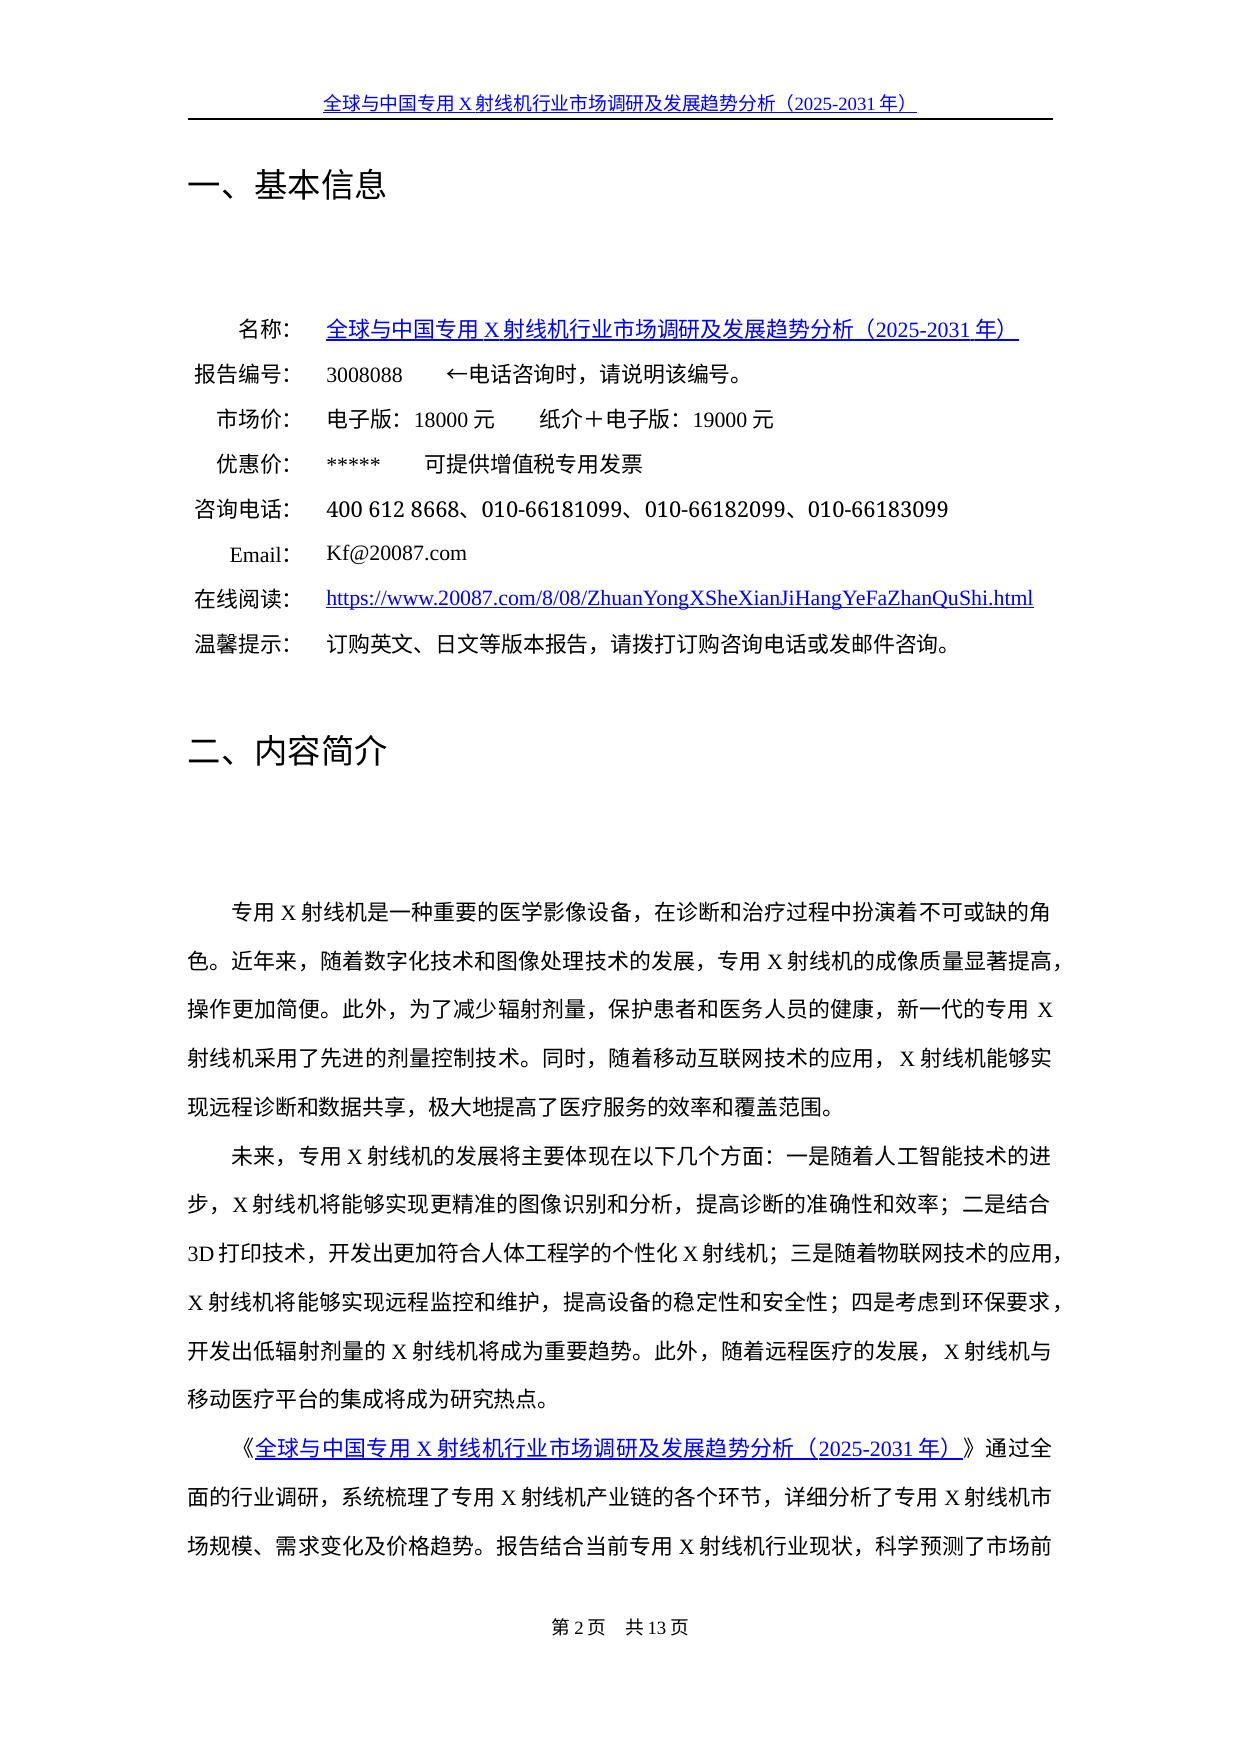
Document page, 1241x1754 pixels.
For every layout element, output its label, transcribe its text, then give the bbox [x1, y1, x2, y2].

table_cell 400 612 8668、010-66181099、010-66182099、010-66183099 [315, 492, 1073, 537]
table_cell 订购英文、日文等版本报告，请拨打订购咨询电话或发邮件咨询。 [315, 627, 1073, 672]
table_cell 优惠价： [167, 447, 315, 492]
table_cell [315, 582, 1073, 627]
table_cell 电子版：18000 元 纸介＋电子版：19000 元 [315, 402, 1073, 447]
table_cell 3008088 ←电话咨询时，请说明该编号。 [315, 357, 1073, 402]
table_cell 咨询电话： [167, 492, 315, 537]
title 一、基本信息 [187, 150, 1053, 215]
table_cell 市场价： [167, 402, 315, 447]
table_cell ***** 可提供增值税专用发票 [315, 447, 1073, 492]
table_header 名称： [167, 312, 315, 357]
table_cell 报告编号： [167, 357, 315, 402]
table_header 全球与中国专用X射线机行业市场调研及发展趋势分析（2025-2031年） [315, 312, 1073, 357]
table_cell Kf@20087.com [315, 537, 1073, 582]
title 二、内容简介 [187, 717, 1053, 782]
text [187, 894, 1053, 1561]
table_cell Email： [167, 537, 315, 582]
table_cell 温馨提示： [167, 627, 315, 672]
table_cell 在线阅读： [167, 582, 315, 627]
